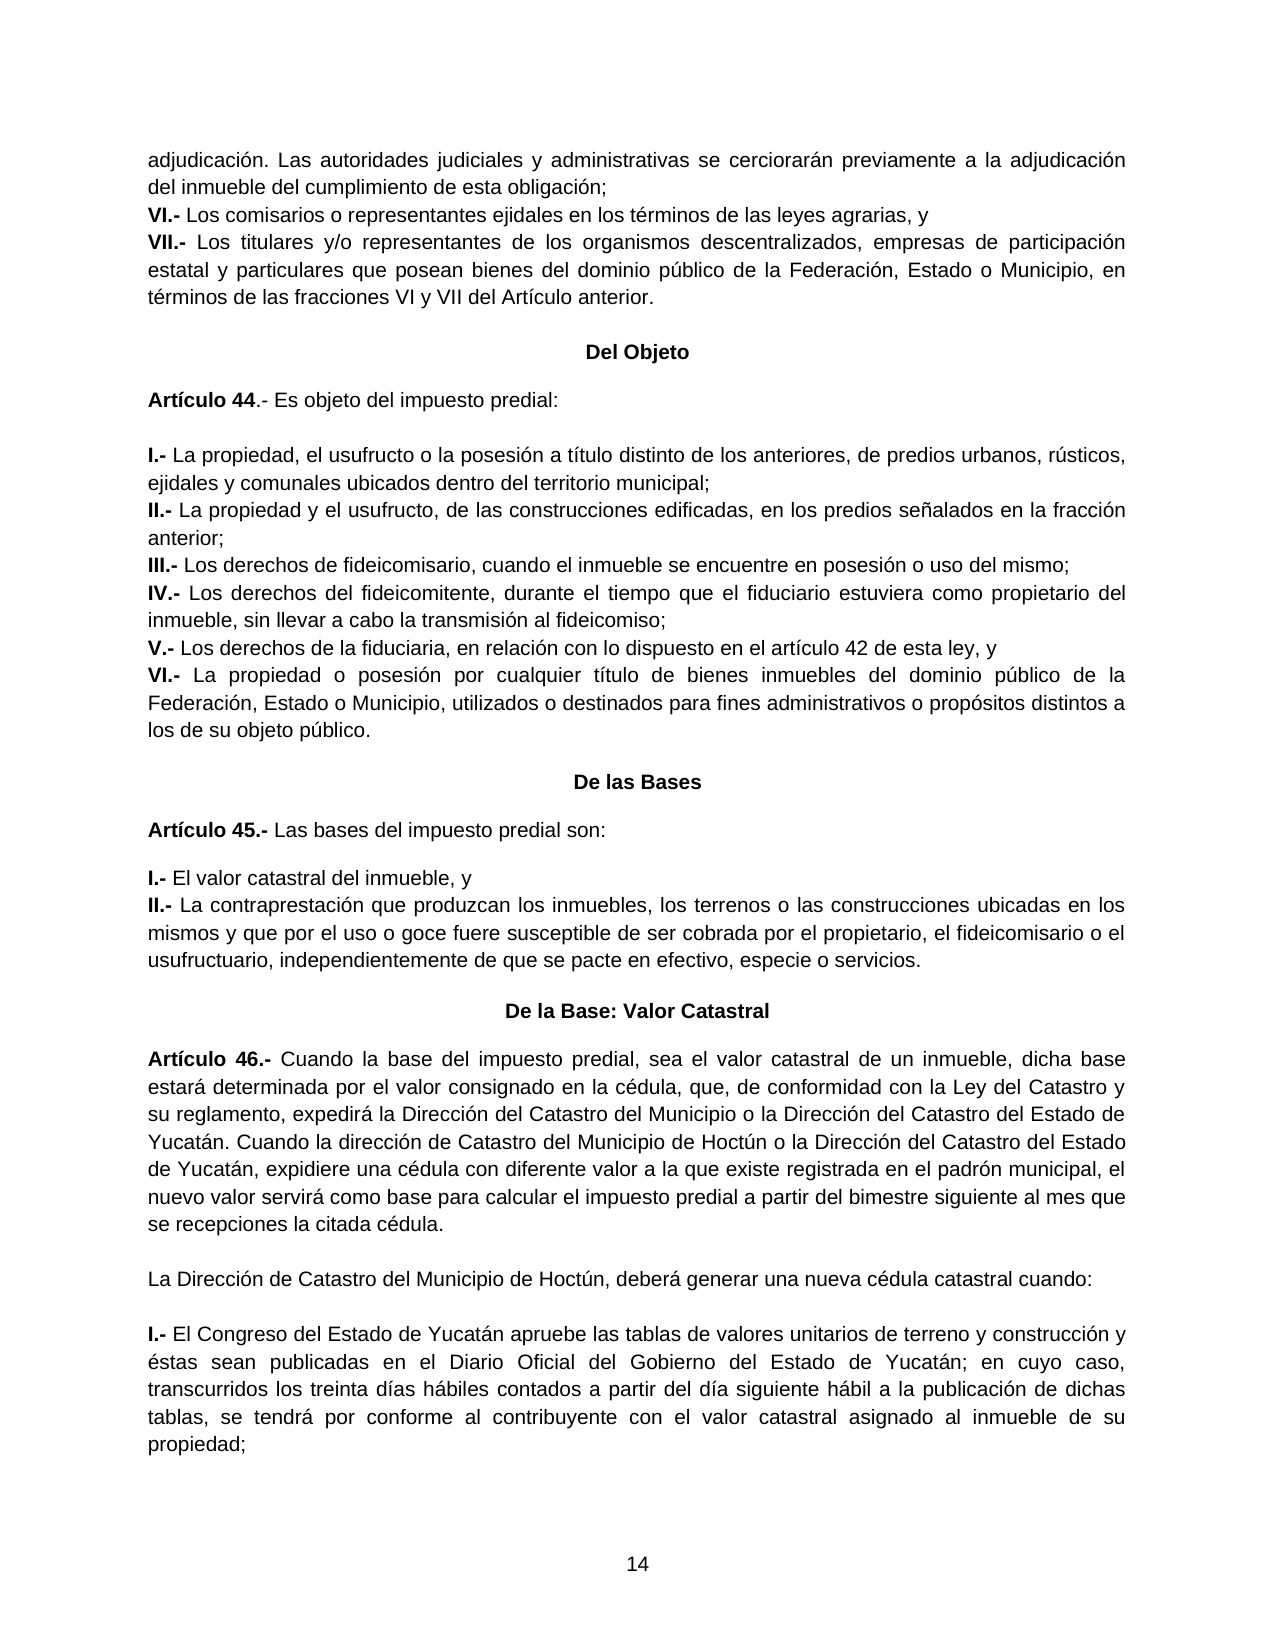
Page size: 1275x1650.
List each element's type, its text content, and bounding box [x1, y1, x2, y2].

text Del Objeto [148, 340, 1127, 364]
text II.- La contraprestación que produzcan los inmuebles, los terrenos o las construcciones ubicadas en los mismos y que por el uso o goce fuere susceptible de ser cobrada por el propietario, el fideicomisario o el usufructuario, independientemente de que se pacte en efectivo, especie o servicios. [148, 893, 1127, 972]
text I.- El valor catastral del inmueble, y [148, 865, 1127, 889]
text La Dirección de Catastro del Municipio de Hoctún, deberá generar una nueva cédula catastral cuando: [148, 1267, 1127, 1291]
text De la Base: Valor Catastral [148, 999, 1127, 1023]
text V.- Los derechos de la fiduciaria, en relación con lo dispuesto en el artículo 42 de esta ley, y [148, 636, 1127, 659]
text VI.- La propiedad o posesión por cualquier título de bienes inmuebles del dominio público de la Federación, Estado o Municipio, utilizados o destinados para fines administrativos o propósitos distintos a los de su objeto público. [148, 663, 1127, 742]
text II.- La propiedad y el usufructo, de las construcciones edificadas, en los predios señalados en la fracción anterior; [148, 498, 1127, 549]
text VI.- Los comisarios o representantes ejidales en los términos de las leyes agrarias, y [148, 203, 1127, 227]
text Artículo 45.- Las bases del impuesto predial son: [148, 817, 1127, 841]
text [148, 148, 1127, 199]
text I.- La propiedad, el usufructo o la posesión a título distinto de los anteriores, de predios urbanos, rústicos, ejidales y comunales ubicados dentro del territorio municipal; [148, 443, 1127, 494]
text IV.- Los derechos del fideicomitente, durante el tiempo que el fiduciario estuviera como propietario del inmueble, sin llevar a cabo la transmisión al fideicomiso; [148, 581, 1127, 632]
text Artículo 46.- Cuando la base del impuesto predial, sea el valor catastral de un inmueble, dicha base estará determinada por el valor consignado en la cédula, que, de conformidad con la Ley del Catastro y su reglamento, expedirá la Dirección del Catastro del Municipio o la Dirección del Catastro del Estado de Yucatán. Cuando la dirección de Catastro del Municipio de Hoctún o la Dirección del Catastro del Estado de Yucatán, expidiere una cédula con diferente valor a la que existe registrada en el padrón municipal, el nuevo valor servirá como base para calcular el impuesto predial a partir del bimestre siguiente al mes que se recepciones la citada cédula. [148, 1047, 1127, 1236]
text De las Bases [148, 769, 1127, 793]
text Artículo 44.- Es objeto del impuesto predial: [148, 388, 1127, 412]
text I.- El Congreso del Estado de Yucatán apruebe las tablas de valores unitarios de terreno y construcción y éstas sean publicadas en el Diario Oficial del Gobierno del Estado de Yucatán; en cuyo caso, transcurridos los treinta días hábiles contados a partir del día siguiente hábil a la publicación de dichas tablas, se tendrá por conforme al contribuyente con el valor catastral asignado al inmueble de su propiedad; [148, 1322, 1127, 1456]
text III.- Los derechos de fideicomisario, cuando el inmueble se encuentre en posesión o uso del mismo; [148, 553, 1127, 577]
text VII.- Los titulares y/o representantes de los organismos descentralizados, empresas de participación estatal y particulares que posean bienes del dominio público de la Federación, Estado o Municipio, en términos de las fracciones VI y VII del Artículo anterior. [148, 230, 1127, 309]
